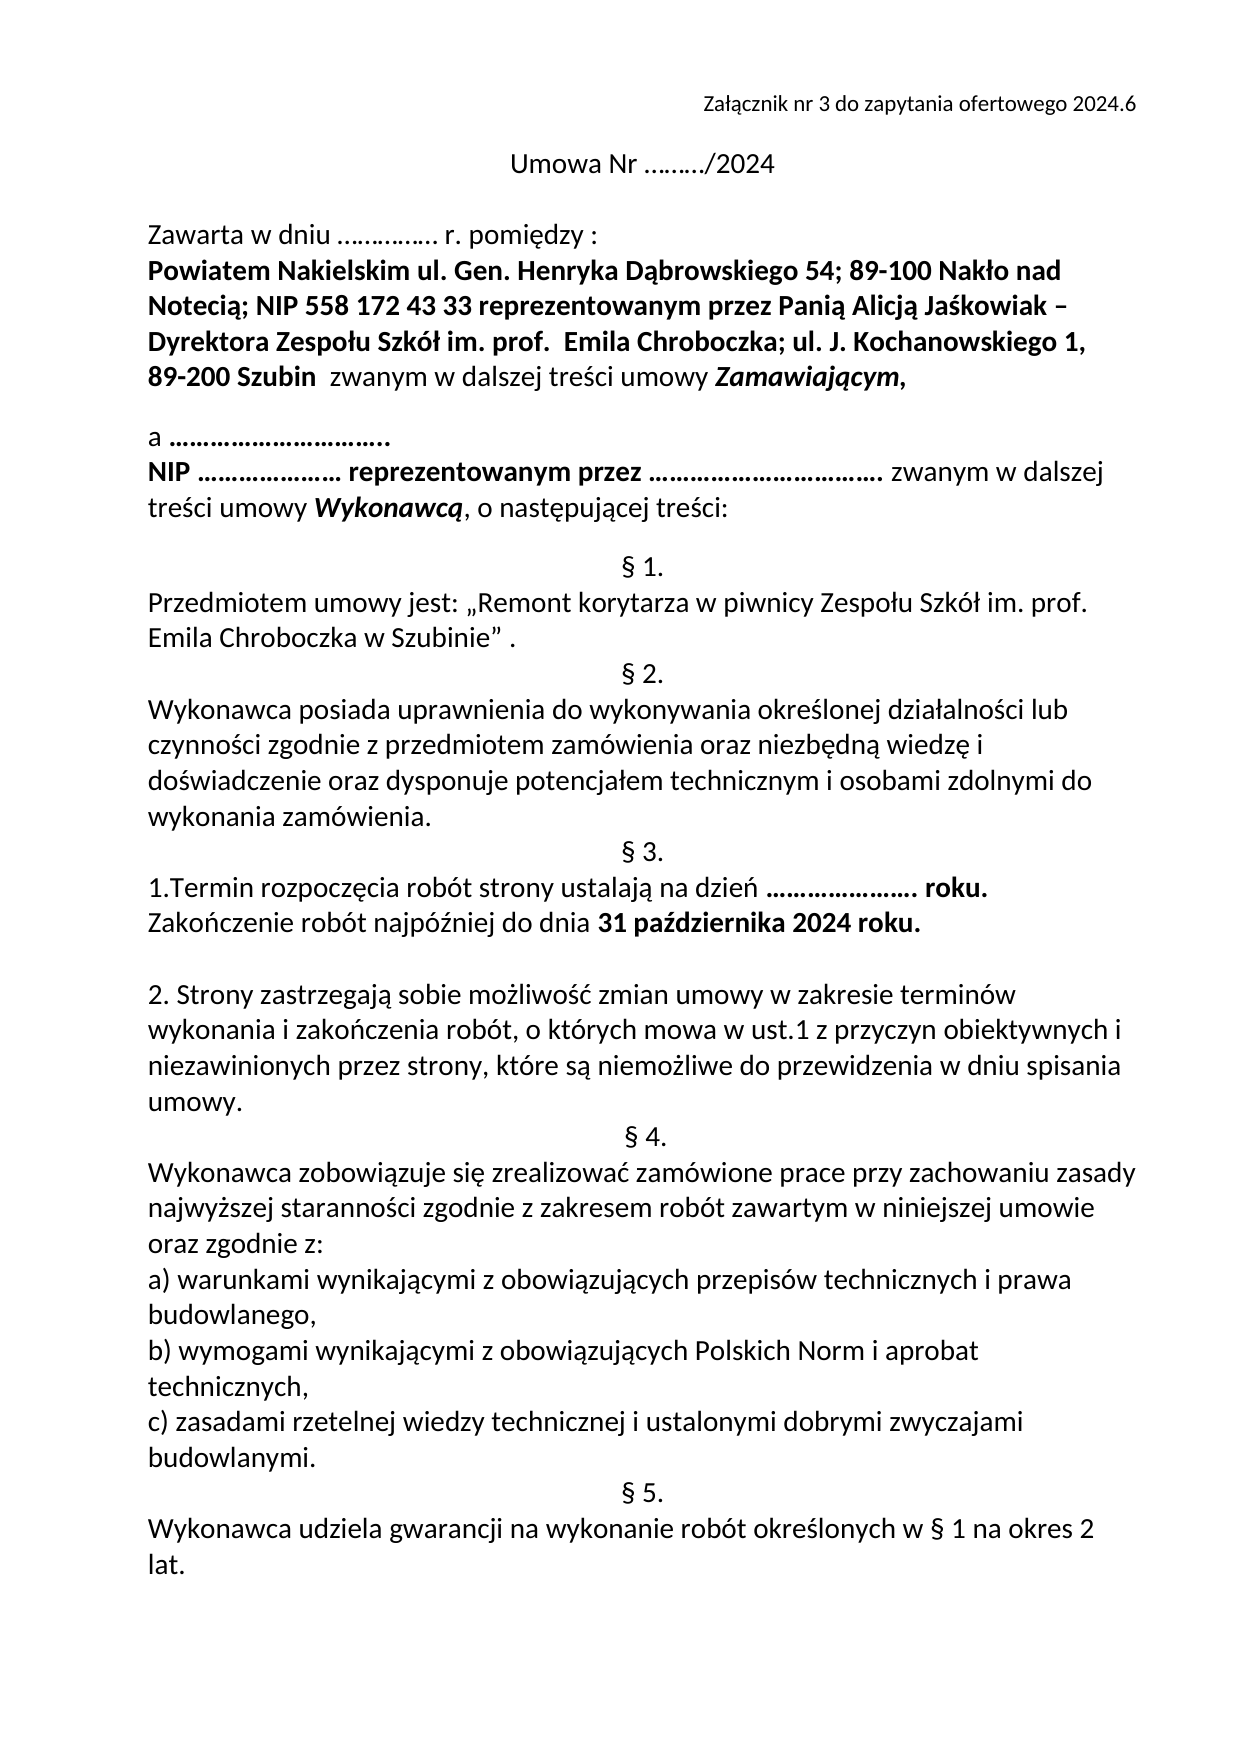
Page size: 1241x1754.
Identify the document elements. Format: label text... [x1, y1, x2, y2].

text 89-200 Szubin zwanym w dalszej treści umowy Zamawiającym, [148, 358, 1137, 394]
text Wykonawca posiada uprawnienia do wykonywania określonej działalności lub czynności zgodnie z przedmiotem zamówienia oraz niezbędną wiedzę i doświadczenie oraz dysponuje potencjałem technicznym i osobami zdolnymi do wykonania zamówienia. [148, 691, 1137, 833]
text NIP ………………… reprezentowanym przez ……………………………. zwanym w dalszej treści umowy Wykonawcą, o następującej treści: [148, 453, 1137, 524]
text Załącznik nr 3 do zapytania ofertowego 2024.6 [148, 89, 1137, 117]
text Umowa Nr ………/2024 [148, 145, 1137, 180]
text Zawarta w dniu …………… r. pomiędzy : [148, 216, 1137, 252]
text Przedmiotem umowy jest: „Remont korytarza w piwnicy Zespołu Szkół im. prof. Emila Chroboczka w Szubinie” . [148, 584, 1137, 655]
text § 1. [148, 548, 1137, 584]
text Powiatem Nakielskim ul. Gen. Henryka Dąbrowskiego 54; 89-100 Nakło nad Notecią; NIP 558 172 43 33 reprezentowanym przez Panią Alicją Jaśkowiak – Dyrektora Zespołu Szkół im. prof. Emila Chroboczka; ul. J. Kochanowskiego 1, [148, 252, 1137, 358]
text b) wymogami wynikającymi z obowiązujących Polskich Norm i aprobat technicznych, [148, 1332, 1137, 1403]
text 1.Termin rozpoczęcia robót strony ustalają na dzień …………………. roku. Zakończenie robót najpóźniej do dnia 31 października 2024 roku. [148, 869, 1137, 940]
text § 2. [148, 655, 1137, 691]
text c) zasadami rzetelnej wiedzy technicznej i ustalonymi dobrymi zwyczajami budowlanymi. [148, 1403, 1137, 1474]
text § 4. [148, 1118, 1137, 1154]
text a) warunkami wynikającymi z obowiązujących przepisów technicznych i prawa budowlanego, [148, 1261, 1137, 1332]
text § 5. [148, 1474, 1137, 1510]
text a ………………………….. [148, 418, 1137, 453]
text 2. Strony zastrzegają sobie możliwość zmian umowy w zakresie terminów wykonania i zakończenia robót, o których mowa w ust.1 z przyczyn obiektywnych i niezawinionych przez strony, które są niemożliwe do przewidzenia w dniu spisania umowy. [148, 976, 1137, 1118]
text Wykonawca zobowiązuje się zrealizować zamówione prace przy zachowaniu zasady najwyższej staranności zgodnie z zakresem robót zawartym w niniejszej umowie oraz zgodnie z: [148, 1154, 1137, 1261]
text § 3. [148, 833, 1137, 869]
text Wykonawca udziela gwarancji na wykonanie robót określonych w § 1 na okres 2 lat. [148, 1510, 1137, 1581]
